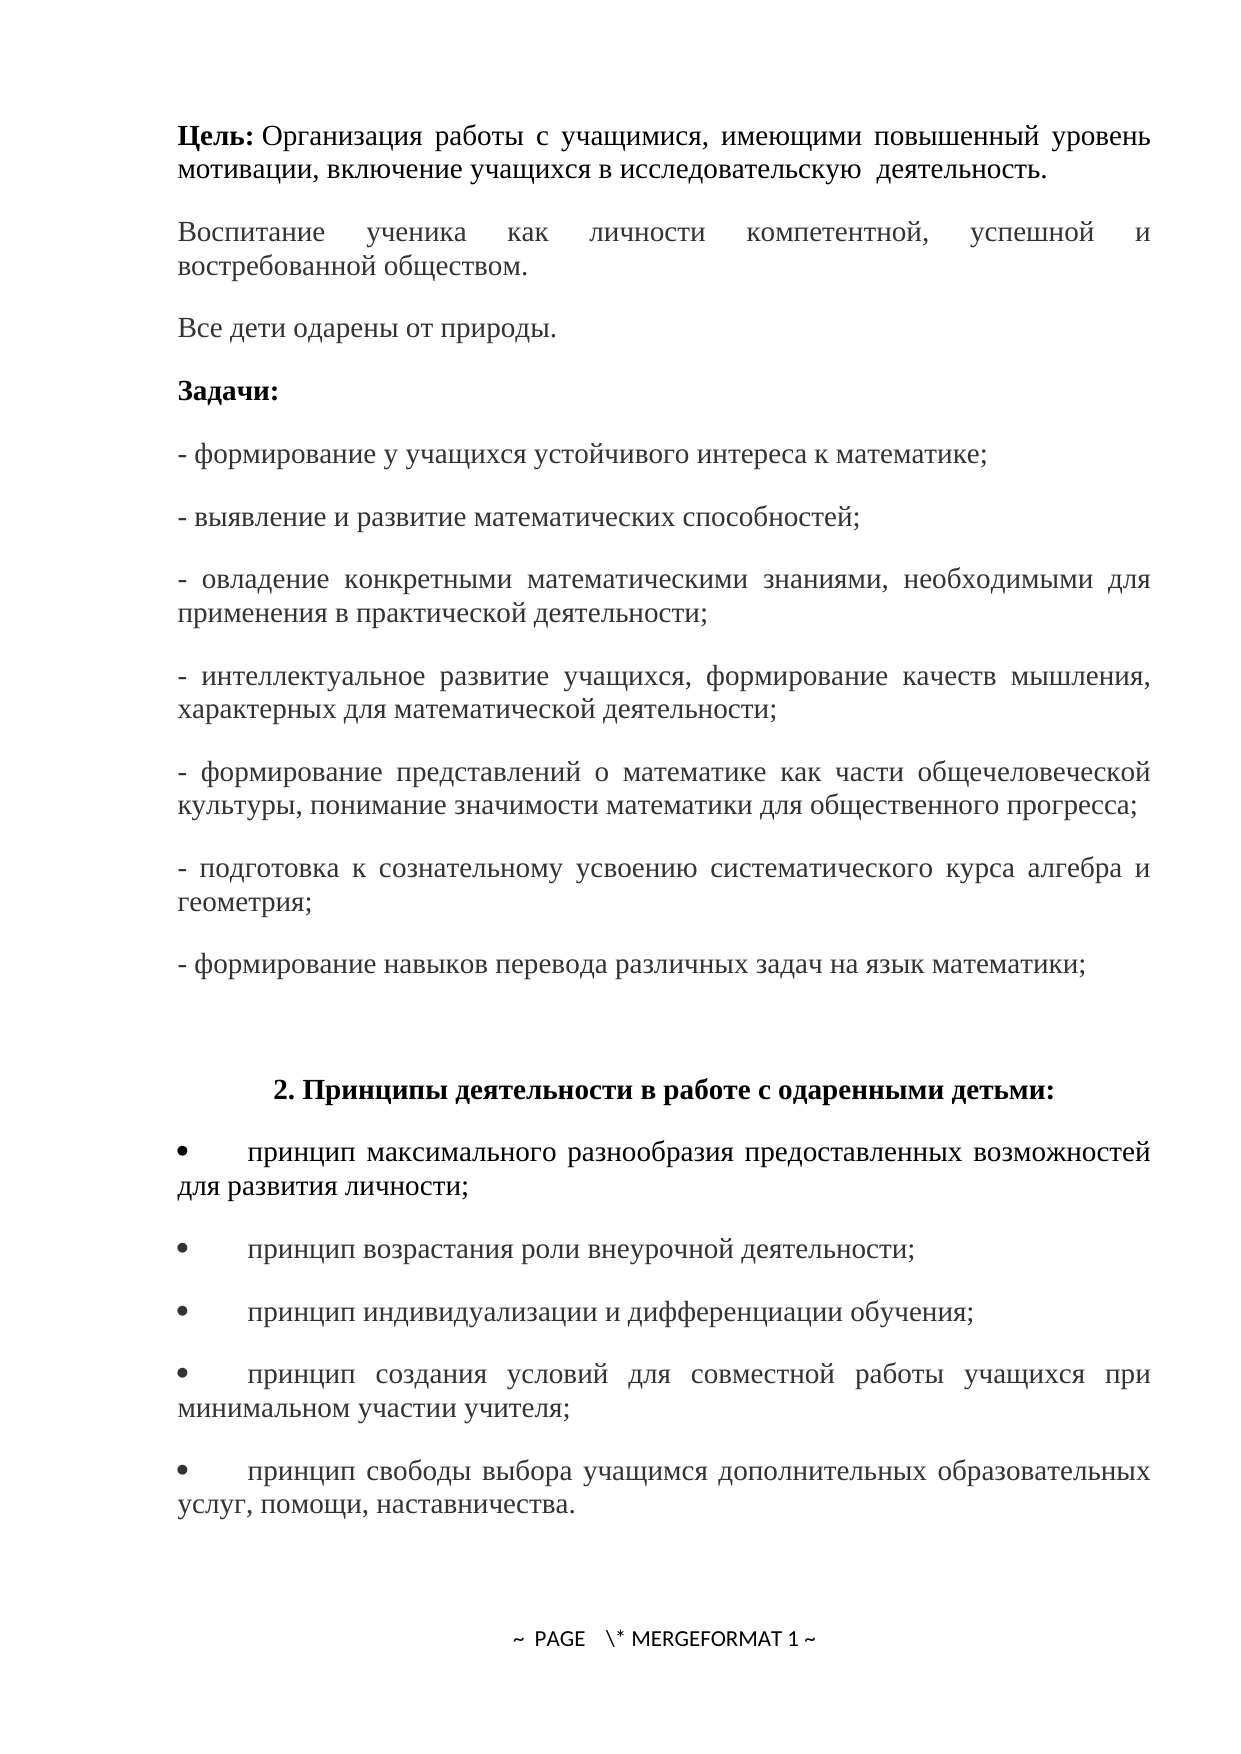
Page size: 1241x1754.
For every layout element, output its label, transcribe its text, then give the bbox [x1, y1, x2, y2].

text - подготовка к сознательному усвоению систематического курса алгебра и геометрия; [177, 850, 1152, 917]
text - интеллектуальное развитие учащихся, формирование качеств мышления, характерных для математической деятельности; [177, 658, 1152, 725]
text Все дети одарены от природы. [177, 311, 1152, 344]
text Задачи: [177, 373, 1152, 407]
text принцип максимального разнообразия предоставленных возможностей для развития личности; [177, 1134, 1152, 1202]
text - овладение конкретными математическими знаниями, необходимыми для применения в практической деятельности; [177, 561, 1152, 628]
text Воспитание ученика как личности компетентной, успешной и востребованной обществом. [177, 214, 1152, 281]
text - формирование навыков перевода различных задач на язык математики; [177, 946, 1152, 980]
text 2. Принципы деятельности в работе с одаренными детьми: [177, 1072, 1152, 1105]
text принцип создания условий для совместной работы учащихся при минимальном участии учителя; [177, 1357, 1152, 1424]
text - формирование у учащихся устойчивого интереса к математике; [177, 436, 1152, 469]
text Цель: Организация работы с учащимися, имеющими повышенный уровень мотивации, включение учащихся в исследовательскую деятельность. [177, 118, 1152, 185]
text принцип свободы выбора учащимся дополнительных образовательных услуг, помощи, наставничества. [177, 1453, 1152, 1520]
text - выявление и развитие математических способностей; [177, 499, 1152, 532]
text принцип возрастания роли внеурочной деятельности; [177, 1231, 1152, 1264]
text принцип индивидуализации и дифференциации обучения; [177, 1294, 1152, 1327]
text - формирование представлений о математике как части общечеловеческой культуры, понимание значимости математики для общественного прогресса; [177, 754, 1152, 821]
